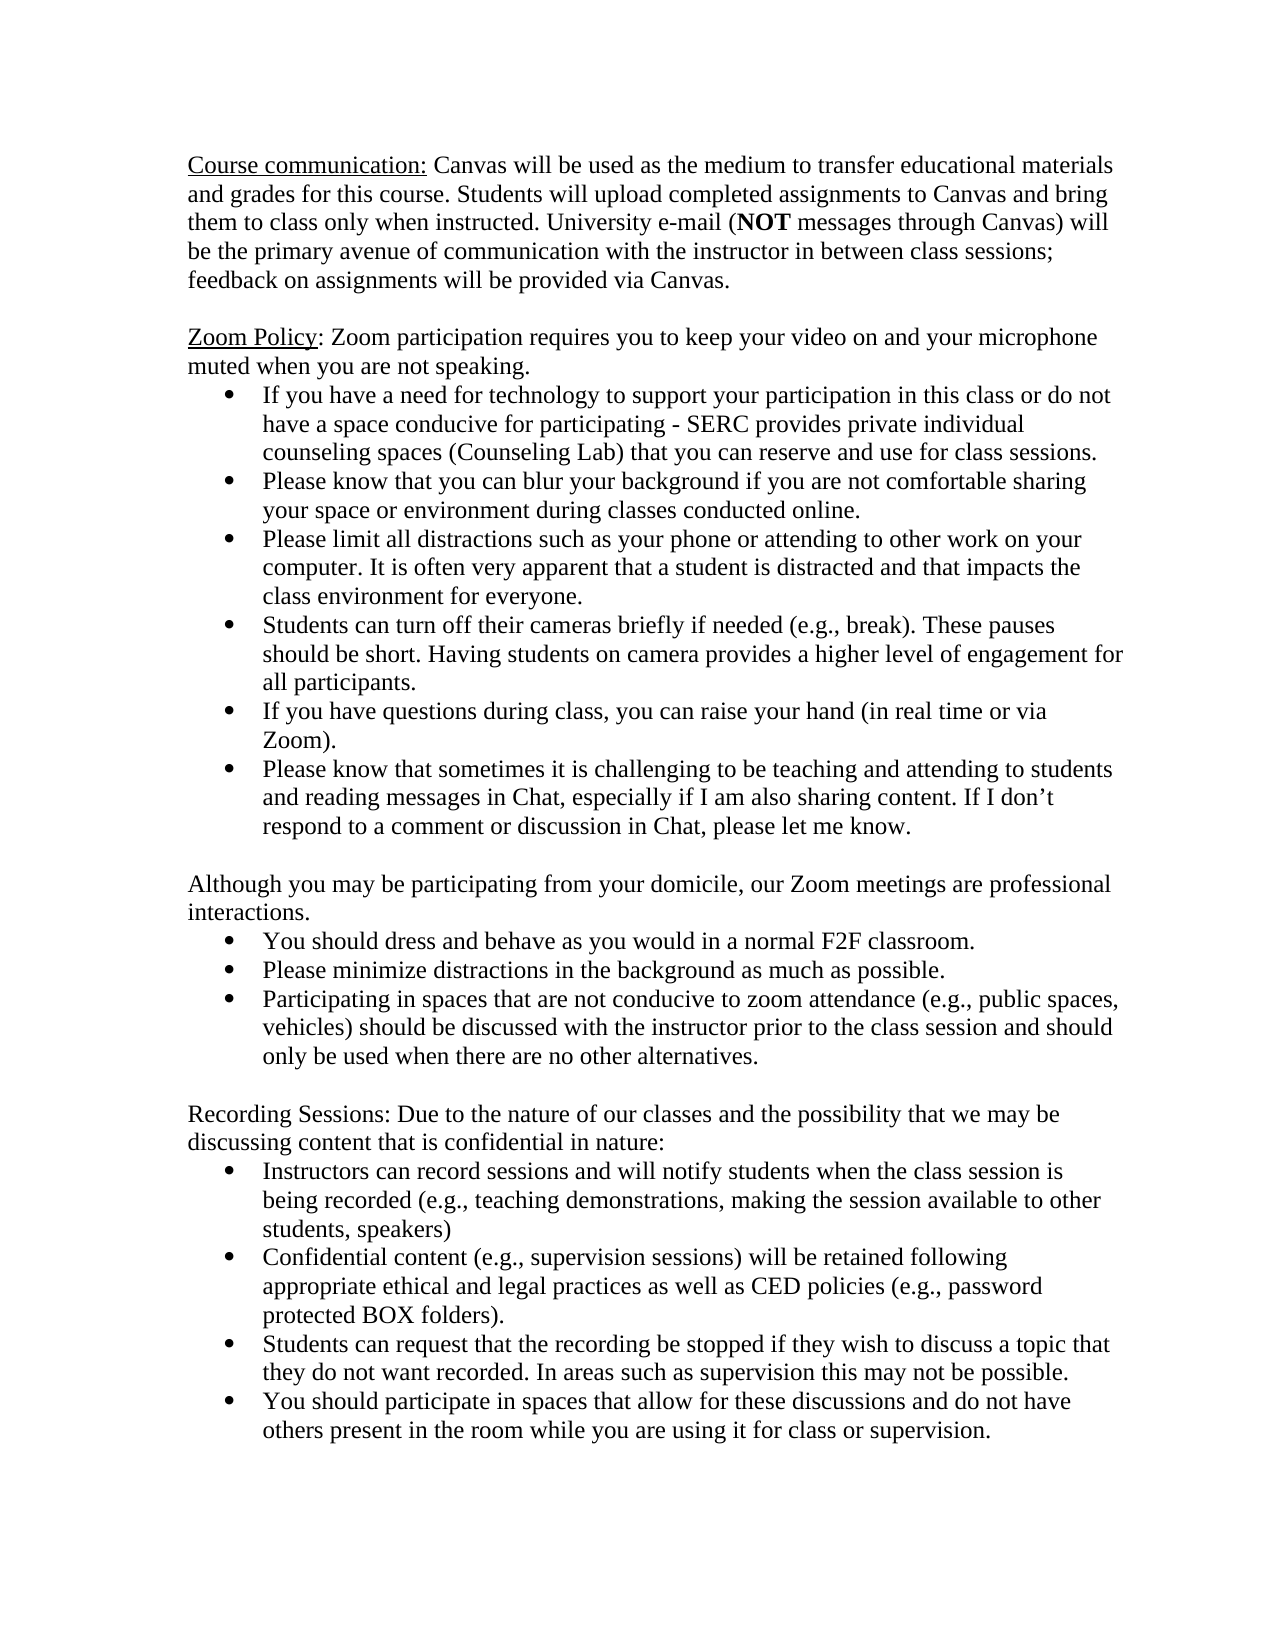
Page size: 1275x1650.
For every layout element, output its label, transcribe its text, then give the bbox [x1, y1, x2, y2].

text Recording Sessions: Due to the nature of our classes and the possibility that we may be discussing content that is confidential in nature: [187, 1099, 1125, 1156]
list Please limit all distractions such as your phone or attending to other work on your computer. It is often very apparent that a student is distracted and that impacts the class environment for everyone. [225, 524, 1125, 610]
list Students can request that the recording be stopped if they wish to discuss a topic that they do not want recorded. In areas such as supervision this may not be possible. [225, 1329, 1125, 1386]
list Please know that you can blur your background if you are not comfortable sharing your space or environment during classes conducted online. [225, 466, 1125, 524]
list Students can turn off their cameras briefly if needed (e.g., break). These pauses should be short. Having students on camera provides a higher level of engagement for all participants. [225, 610, 1125, 696]
list If you have a need for technology to support your participation in this class or do not have a space conducive for participating - SERC provides private individual counseling spaces (Counseling Lab) that you can reserve and use for class sessions. [225, 380, 1125, 466]
text Zoom Policy: Zoom participation requires you to keep your video on and your microphone muted when you are not speaking. [187, 322, 1125, 380]
list Please know that sometimes it is challenging to be teaching and attending to students and reading messages in Chat, especially if I am also sharing content. If I don’t respond to a comment or discussion in Chat, please let me know. [225, 754, 1125, 840]
list You should dress and behave as you would in a normal F2F classroom. [225, 926, 1125, 955]
list Please minimize distractions in the background as much as possible. [225, 955, 1125, 984]
list If you have questions during class, you can raise your hand (in real time or via Zoom). [225, 696, 1125, 754]
list Participating in spaces that are not conducive to zoom attendance (e.g., public spaces, vehicles) should be discussed with the instructor prior to the class session and should only be used when there are no other alternatives. [225, 984, 1125, 1070]
list Instructors can record sessions and will notify students when the class session is being recorded (e.g., teaching demonstrations, making the session available to other students, speakers) [225, 1156, 1125, 1242]
text Although you may be participating from your domicile, our Zoom meetings are professional interactions. [187, 869, 1125, 926]
text Course communication: Canvas will be used as the medium to transfer educational materials and grades for this course. Students will upload completed assignments to Canvas and bring them to class only when instructed. University e-mail (NOT messages through Canvas) will be the primary avenue of communication with the instructor in between class sessions; feedback on assignments will be provided via Canvas. [187, 150, 1125, 294]
list Confidential content (e.g., supervision sessions) will be retained following appropriate ethical and legal practices as well as CED policies (e.g., password protected BOX folders). [225, 1242, 1125, 1329]
list You should participate in spaces that allow for these discussions and do not have others present in the room while you are using it for class or supervision. [225, 1386, 1125, 1444]
